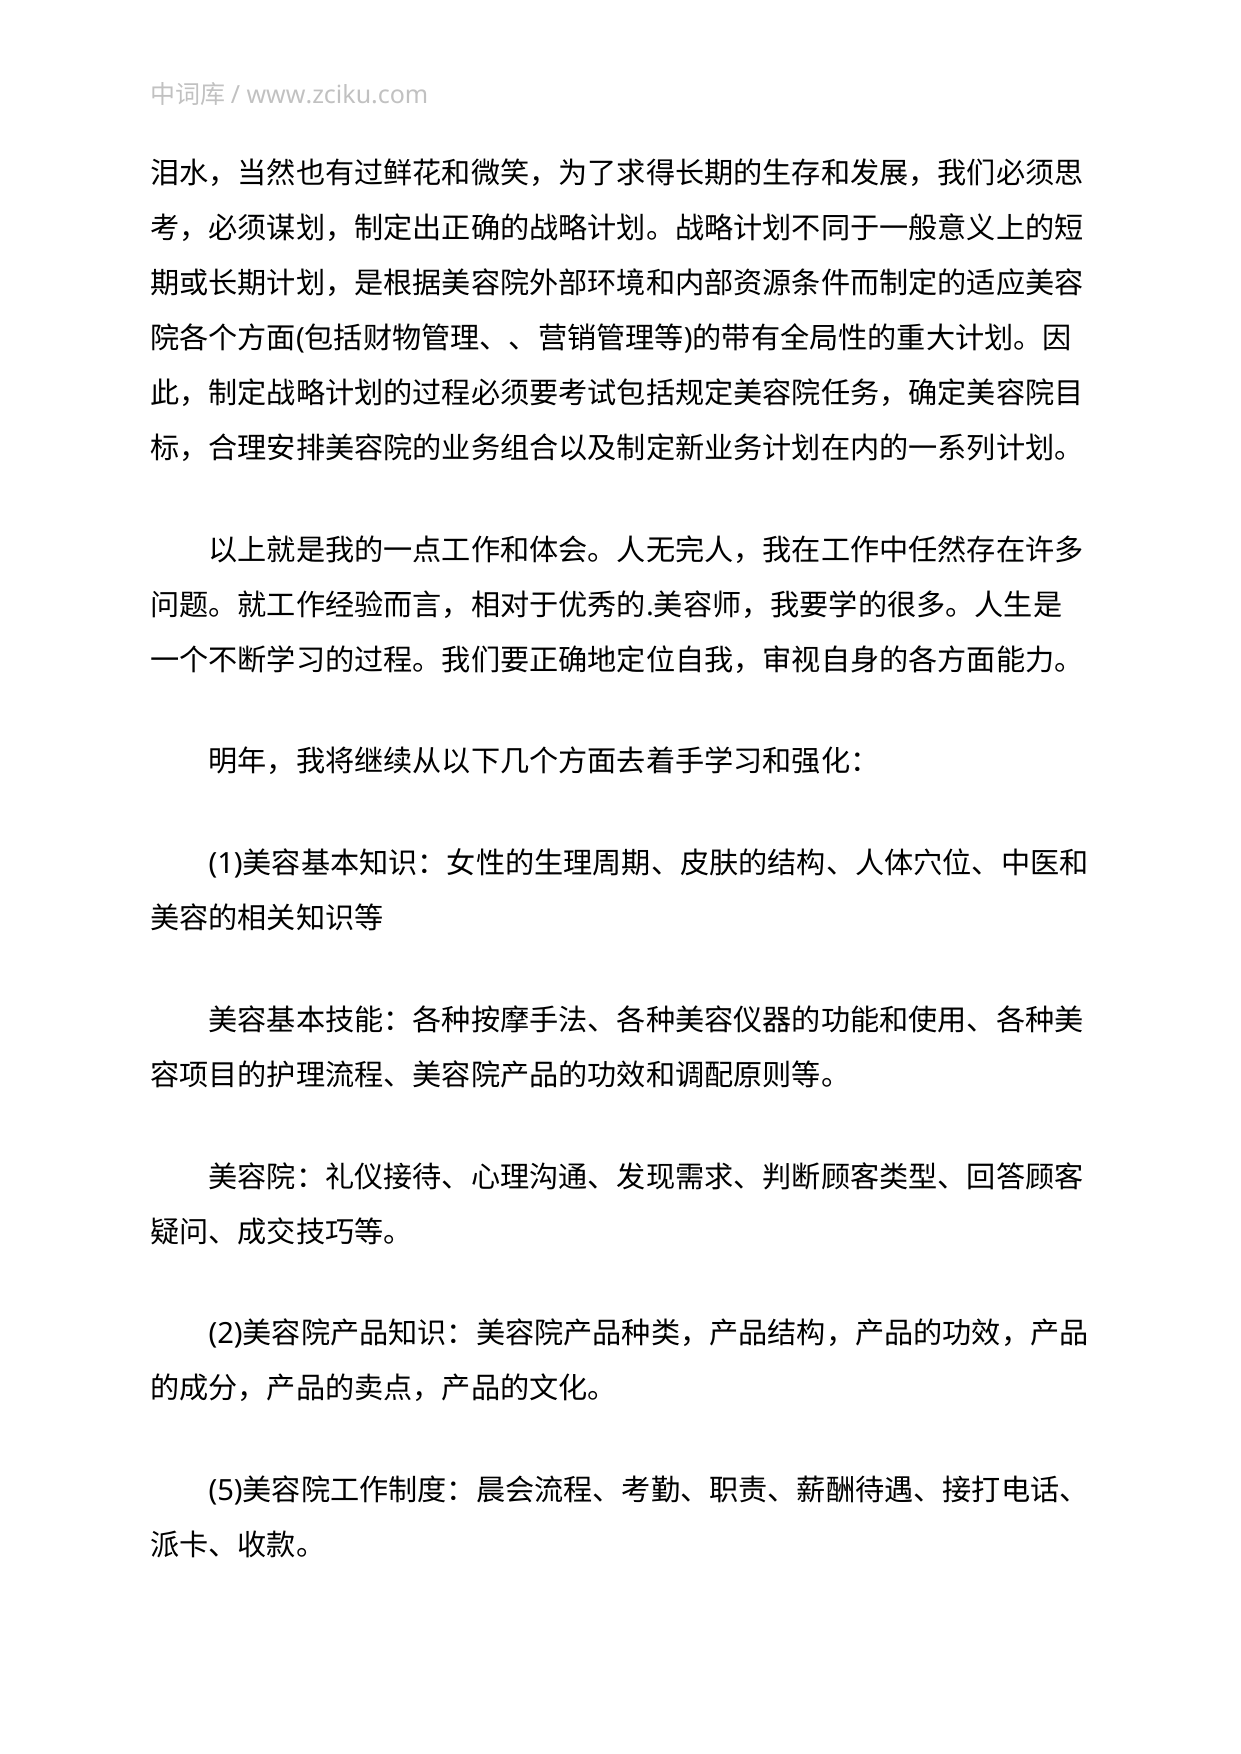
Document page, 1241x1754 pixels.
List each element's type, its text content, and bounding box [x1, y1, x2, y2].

text 以上就是我的一点工作和体会。人无完人，我在工作中任然存在许多问题。就工作经验而言，相对于优秀的.美容师，我要学的很多。人生是一个不断学习的过程。我们要正确地定位自我，审视自身的各方面能力。 [150, 526, 1090, 678]
text (5)美容院工作制度：晨会流程、考勤、职责、薪酬待遇、接打电话、派卡、收款。 [150, 1467, 1090, 1564]
text 美容基本技能：各种按摩手法、各种美容仪器的功能和使用、各种美容项目的护理流程、美容院产品的功效和调配原则等。 [150, 997, 1090, 1094]
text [150, 150, 1090, 467]
text (1)美容基本知识：女性的生理周期、皮肤的结构、人体穴位、中医和美容的相关知识等 [150, 840, 1090, 937]
text 美容院：礼仪接待、心理沟通、发现需求、判断顾客类型、回答顾客疑问、成交技巧等。 [150, 1153, 1090, 1250]
text 明年，我将继续从以下几个方面去着手学习和强化： [150, 738, 1090, 780]
text (2)美容院产品知识：美容院产品种类，产品结构，产品的功效，产品的成分，产品的卖点，产品的文化。 [150, 1310, 1090, 1407]
